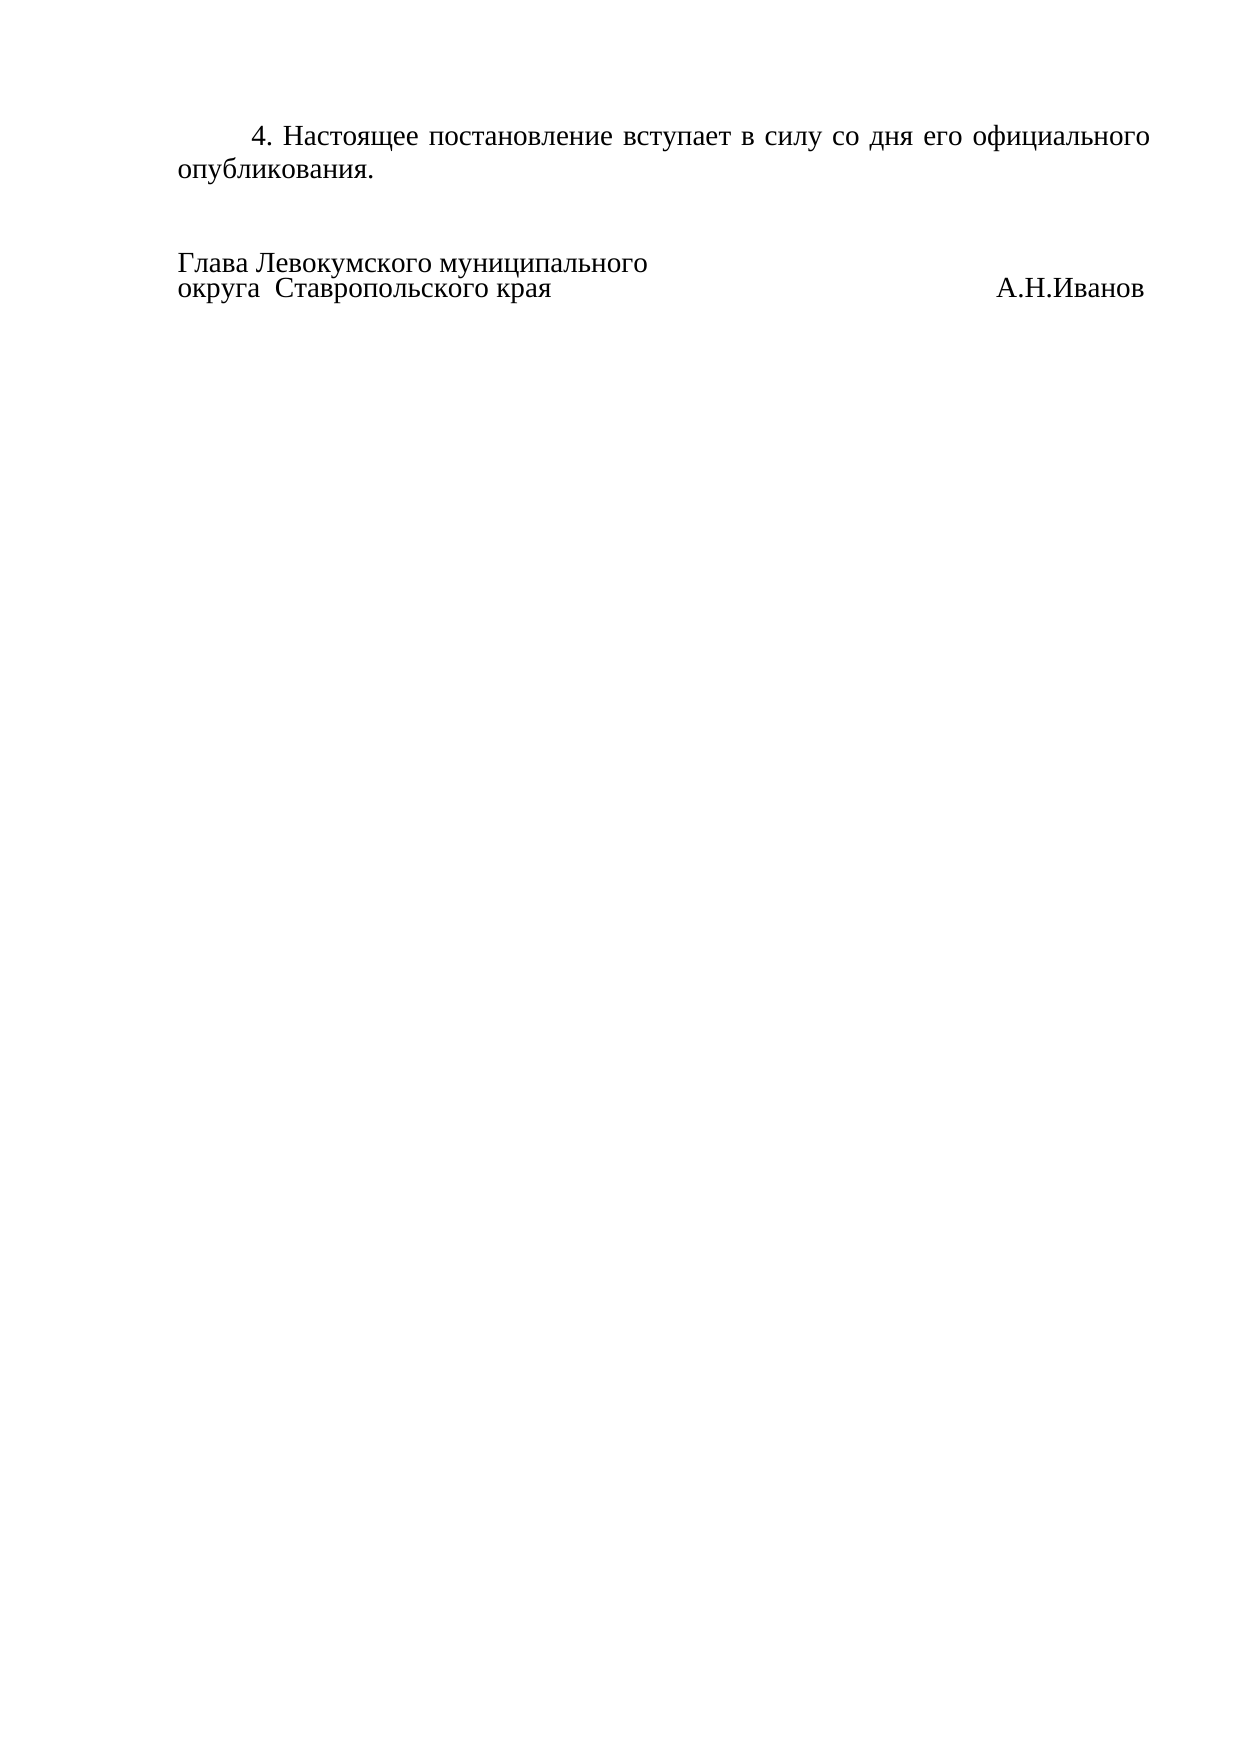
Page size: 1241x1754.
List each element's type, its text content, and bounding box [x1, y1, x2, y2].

text Глава Левокумского муниципального [177, 252, 1152, 277]
text 4. Настоящее постановление вступает в силу со дня его официального опубликования. [177, 118, 1152, 185]
text округа Ставропольского края А.Н.Иванов [177, 277, 1152, 302]
